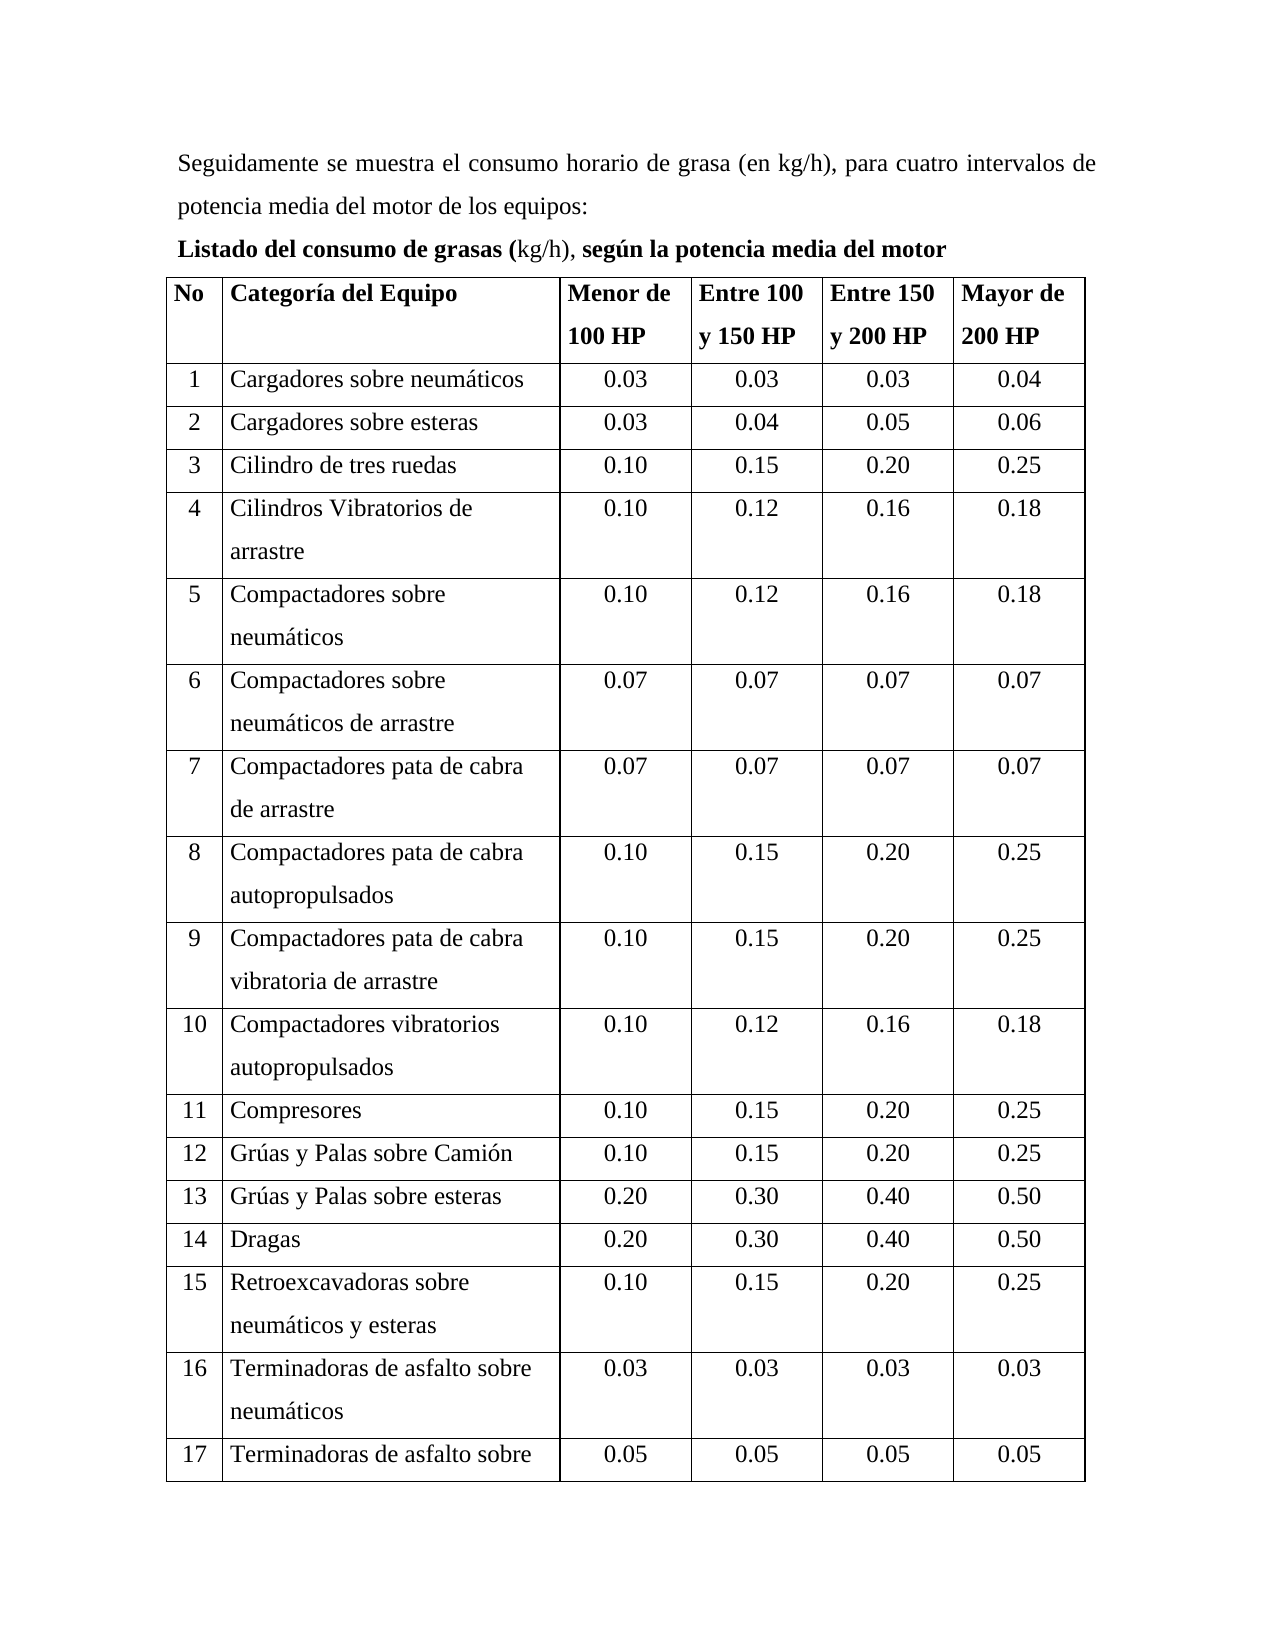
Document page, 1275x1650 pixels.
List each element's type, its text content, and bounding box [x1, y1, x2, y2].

text Seguidamente se muestra el consumo horario de grasa (en kg/h), para cuatro intervalos de potencia media del motor de los equipos: [177, 148, 1098, 219]
table_cell 2 [167, 407, 222, 449]
table_cell Compactadores sobre neumáticos [223, 579, 559, 664]
table_cell 0.50 [954, 1224, 1084, 1266]
table_cell 0.15 [692, 1267, 822, 1352]
table_cell 0.20 [823, 837, 953, 922]
table_cell 0.07 [954, 751, 1084, 836]
table_cell 5 [167, 579, 222, 664]
table_cell Compresores [223, 1095, 559, 1137]
table_cell Cargadores sobre neumáticos [223, 364, 559, 406]
table_cell 0.25 [954, 923, 1084, 1008]
table_cell 0.05 [823, 1439, 953, 1481]
table_cell 0.10 [561, 579, 691, 664]
table_cell Terminadoras de asfalto sobre neumáticos [223, 1353, 559, 1438]
table_cell 14 [167, 1224, 222, 1266]
table_cell Compactadores pata de cabra autopropulsados [223, 837, 559, 922]
table_cell Compactadores pata de cabra de arrastre [223, 751, 559, 836]
table_cell 6 [167, 665, 222, 750]
table_header Mayor de 200 HP [954, 278, 1084, 363]
table_cell Compactadores pata de cabra vibratoria de arrastre [223, 923, 559, 1008]
table_cell 0.18 [954, 493, 1084, 578]
table_cell 0.16 [823, 579, 953, 664]
table_cell 0.05 [954, 1439, 1084, 1481]
table_cell Cilindro de tres ruedas [223, 450, 559, 492]
table_cell 0.20 [561, 1181, 691, 1223]
table_cell 11 [167, 1095, 222, 1137]
table_cell 0.25 [954, 1095, 1084, 1137]
table_cell 0.30 [692, 1181, 822, 1223]
table_cell 0.03 [692, 364, 822, 406]
table_cell 0.03 [954, 1353, 1084, 1438]
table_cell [223, 1439, 559, 1481]
table_cell 0.16 [823, 493, 953, 578]
table_cell 0.25 [954, 450, 1084, 492]
table_cell 0.05 [692, 1439, 822, 1481]
table_cell 16 [167, 1353, 222, 1438]
table_cell 0.20 [823, 1095, 953, 1137]
table_cell 0.03 [823, 364, 953, 406]
table_cell Retroexcavadoras sobre neumáticos y esteras [223, 1267, 559, 1352]
table_cell 0.07 [561, 751, 691, 836]
table_cell 0.07 [692, 751, 822, 836]
table_cell 0.15 [692, 1095, 822, 1137]
table_cell 0.30 [692, 1224, 822, 1266]
table_cell 17 [167, 1439, 222, 1481]
table_header Menor de 100 HP [561, 278, 691, 363]
table_cell 0.07 [823, 665, 953, 750]
table_cell 9 [167, 923, 222, 1008]
table_cell 0.15 [692, 837, 822, 922]
table_cell 0.12 [692, 579, 822, 664]
table_cell 0.20 [561, 1224, 691, 1266]
table_cell 13 [167, 1181, 222, 1223]
table_cell 0.10 [561, 923, 691, 1008]
table_cell 0.10 [561, 1009, 691, 1094]
table_cell 0.10 [561, 493, 691, 578]
table_cell 0.05 [561, 1439, 691, 1481]
table_cell Dragas [223, 1224, 559, 1266]
table_header Categoría del Equipo [223, 278, 559, 363]
table_cell Grúas y Palas sobre Camión [223, 1138, 559, 1180]
table_cell 0.07 [692, 665, 822, 750]
table_cell 0.12 [692, 1009, 822, 1094]
table_cell 7 [167, 751, 222, 836]
table_cell 0.03 [561, 1353, 691, 1438]
table_cell 0.15 [692, 1138, 822, 1180]
table_cell 0.10 [561, 837, 691, 922]
table_cell 0.03 [561, 364, 691, 406]
table_cell 0.07 [954, 665, 1084, 750]
table_cell 0.04 [692, 407, 822, 449]
table_cell 0.20 [823, 1267, 953, 1352]
table_cell 15 [167, 1267, 222, 1352]
table_cell 0.05 [823, 407, 953, 449]
table_cell 0.20 [823, 923, 953, 1008]
table_cell 10 [167, 1009, 222, 1094]
table_cell 0.15 [692, 923, 822, 1008]
table_cell 0.50 [954, 1181, 1084, 1223]
table_cell Cargadores sobre esteras [223, 407, 559, 449]
table_cell 12 [167, 1138, 222, 1180]
table_header Entre 150 y 200 HP [823, 278, 953, 363]
table_cell Compactadores vibratorios autopropulsados [223, 1009, 559, 1094]
table_cell 0.20 [823, 450, 953, 492]
table_cell 0.10 [561, 1138, 691, 1180]
text Listado del consumo de grasas (kg/h), según la potencia media del motor [177, 234, 1098, 263]
table_cell 4 [167, 493, 222, 578]
table_cell 0.10 [561, 1095, 691, 1137]
table_cell 0.18 [954, 579, 1084, 664]
table_cell Compactadores sobre neumáticos de arrastre [223, 665, 559, 750]
table_cell 0.07 [561, 665, 691, 750]
table_cell 0.25 [954, 1138, 1084, 1180]
table_cell 0.03 [692, 1353, 822, 1438]
table_cell 0.20 [823, 1138, 953, 1180]
table_header Entre 100 y 150 HP [692, 278, 822, 363]
table_cell 0.10 [561, 450, 691, 492]
table_cell 0.15 [692, 450, 822, 492]
table_cell 1 [167, 364, 222, 406]
table_cell Cilindros Vibratorios de arrastre [223, 493, 559, 578]
table_cell 0.03 [561, 407, 691, 449]
table_cell 0.40 [823, 1181, 953, 1223]
table_header No [167, 278, 222, 363]
table_cell 0.16 [823, 1009, 953, 1094]
table_cell 0.25 [954, 1267, 1084, 1352]
table_cell 0.12 [692, 493, 822, 578]
table_cell 0.18 [954, 1009, 1084, 1094]
table_cell 0.04 [954, 364, 1084, 406]
table_cell 3 [167, 450, 222, 492]
table_cell 0.07 [823, 751, 953, 836]
table_cell Grúas y Palas sobre esteras [223, 1181, 559, 1223]
table_cell 8 [167, 837, 222, 922]
table_cell 0.10 [561, 1267, 691, 1352]
table_cell 0.40 [823, 1224, 953, 1266]
table_cell 0.06 [954, 407, 1084, 449]
table_cell 0.25 [954, 837, 1084, 922]
table_cell 0.03 [823, 1353, 953, 1438]
